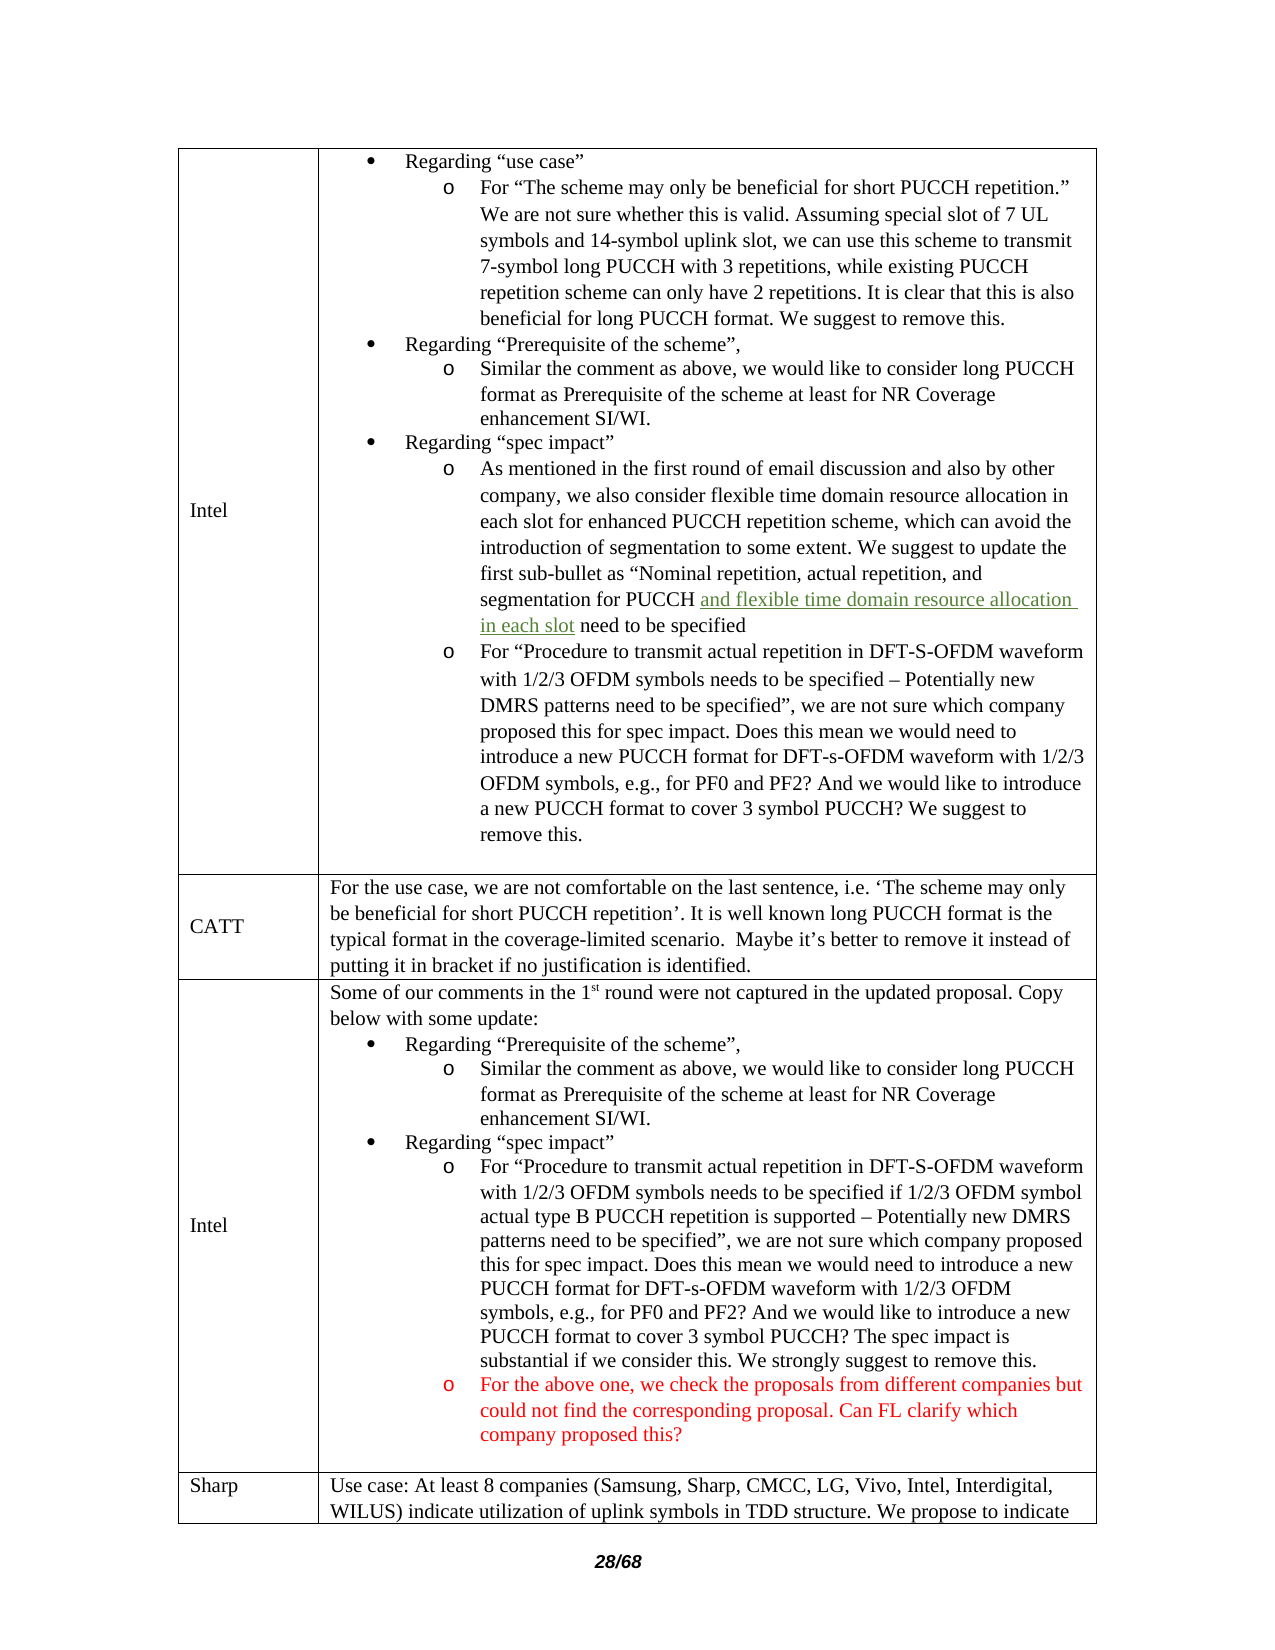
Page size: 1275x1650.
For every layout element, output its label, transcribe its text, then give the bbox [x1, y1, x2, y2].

table_cell Regarding “use case” For “The scheme may only be beneficial for short PUCCH repetition.” We are not sure whether this is valid. Assuming special slot of 7 UL symbols and 14-symbol uplink slot, we can use this scheme to transmit 7-symbol long PUCCH with 3 repetitions, while existing PUCCH repetition scheme can only have 2 repetitions. It is clear that this is also beneficial for long PUCCH format. We suggest to remove this. Regarding “Prerequisite of the scheme”, Similar the comment as above, we would like to consider long PUCCH format as Prerequisite of the scheme at least for NR Coverage enhancement SI/WI. Regarding “spec impact” As mentioned in the first round of email discussion and also by other company, we also consider flexible time domain resource allocation in each slot for enhanced PUCCH repetition scheme, which can avoid the introduction of segmentation to some extent. We suggest to update the first sub-bullet as “Nominal repetition, actual repetition, and segmentation for PUCCH and flexible time domain resource allocation in each slot need to be specified For “Procedure to transmit actual repetition in DFT-S-OFDM waveform with 1/2/3 OFDM symbols needs to be specified – Potentially new DMRS patterns need to be specified”, we are not sure which company proposed this for spec impact. Does this mean we would need to introduce a new PUCCH format for DFT-s-OFDM waveform with 1/2/3 OFDM symbols, e.g., for PF0 and PF2? And we would like to introduce a new PUCCH format to cover 3 symbol PUCCH? We suggest to remove this. [319, 149, 1096, 874]
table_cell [319, 1473, 1096, 1523]
table_cell Some of our comments in the 1st round were not captured in the updated proposal. Copy below with some update: Regarding “Prerequisite of the scheme”, Similar the comment as above, we would like to consider long PUCCH format as Prerequisite of the scheme at least for NR Coverage enhancement SI/WI. Regarding “spec impact” For “Procedure to transmit actual repetition in DFT-S-OFDM waveform with 1/2/3 OFDM symbols needs to be specified if 1/2/3 OFDM symbol actual type B PUCCH repetition is supported – Potentially new DMRS patterns need to be specified”, we are not sure which company proposed this for spec impact. Does this mean we would need to introduce a new PUCCH format for DFT-s-OFDM waveform with 1/2/3 OFDM symbols, e.g., for PF0 and PF2? And we would like to introduce a new PUCCH format to cover 3 symbol PUCCH? The spec impact is substantial if we consider this. We strongly suggest to remove this. For the above one, we check the proposals from different companies but could not find the corresponding proposal. Can FL clarify which company proposed this? [319, 980, 1096, 1472]
table_cell Intel [179, 980, 318, 1472]
table_cell Sharp [179, 1473, 318, 1523]
table_cell CATT [179, 875, 318, 979]
table_cell Intel [179, 149, 318, 874]
table_cell For the use case, we are not comfortable on the last sentence, i.e. ‘The scheme may only be beneficial for short PUCCH repetition’. It is well known long PUCCH format is the typical format in the coverage-limited scenario. Maybe it’s better to remove it instead of putting it in bracket if no justification is identified. [319, 875, 1096, 979]
